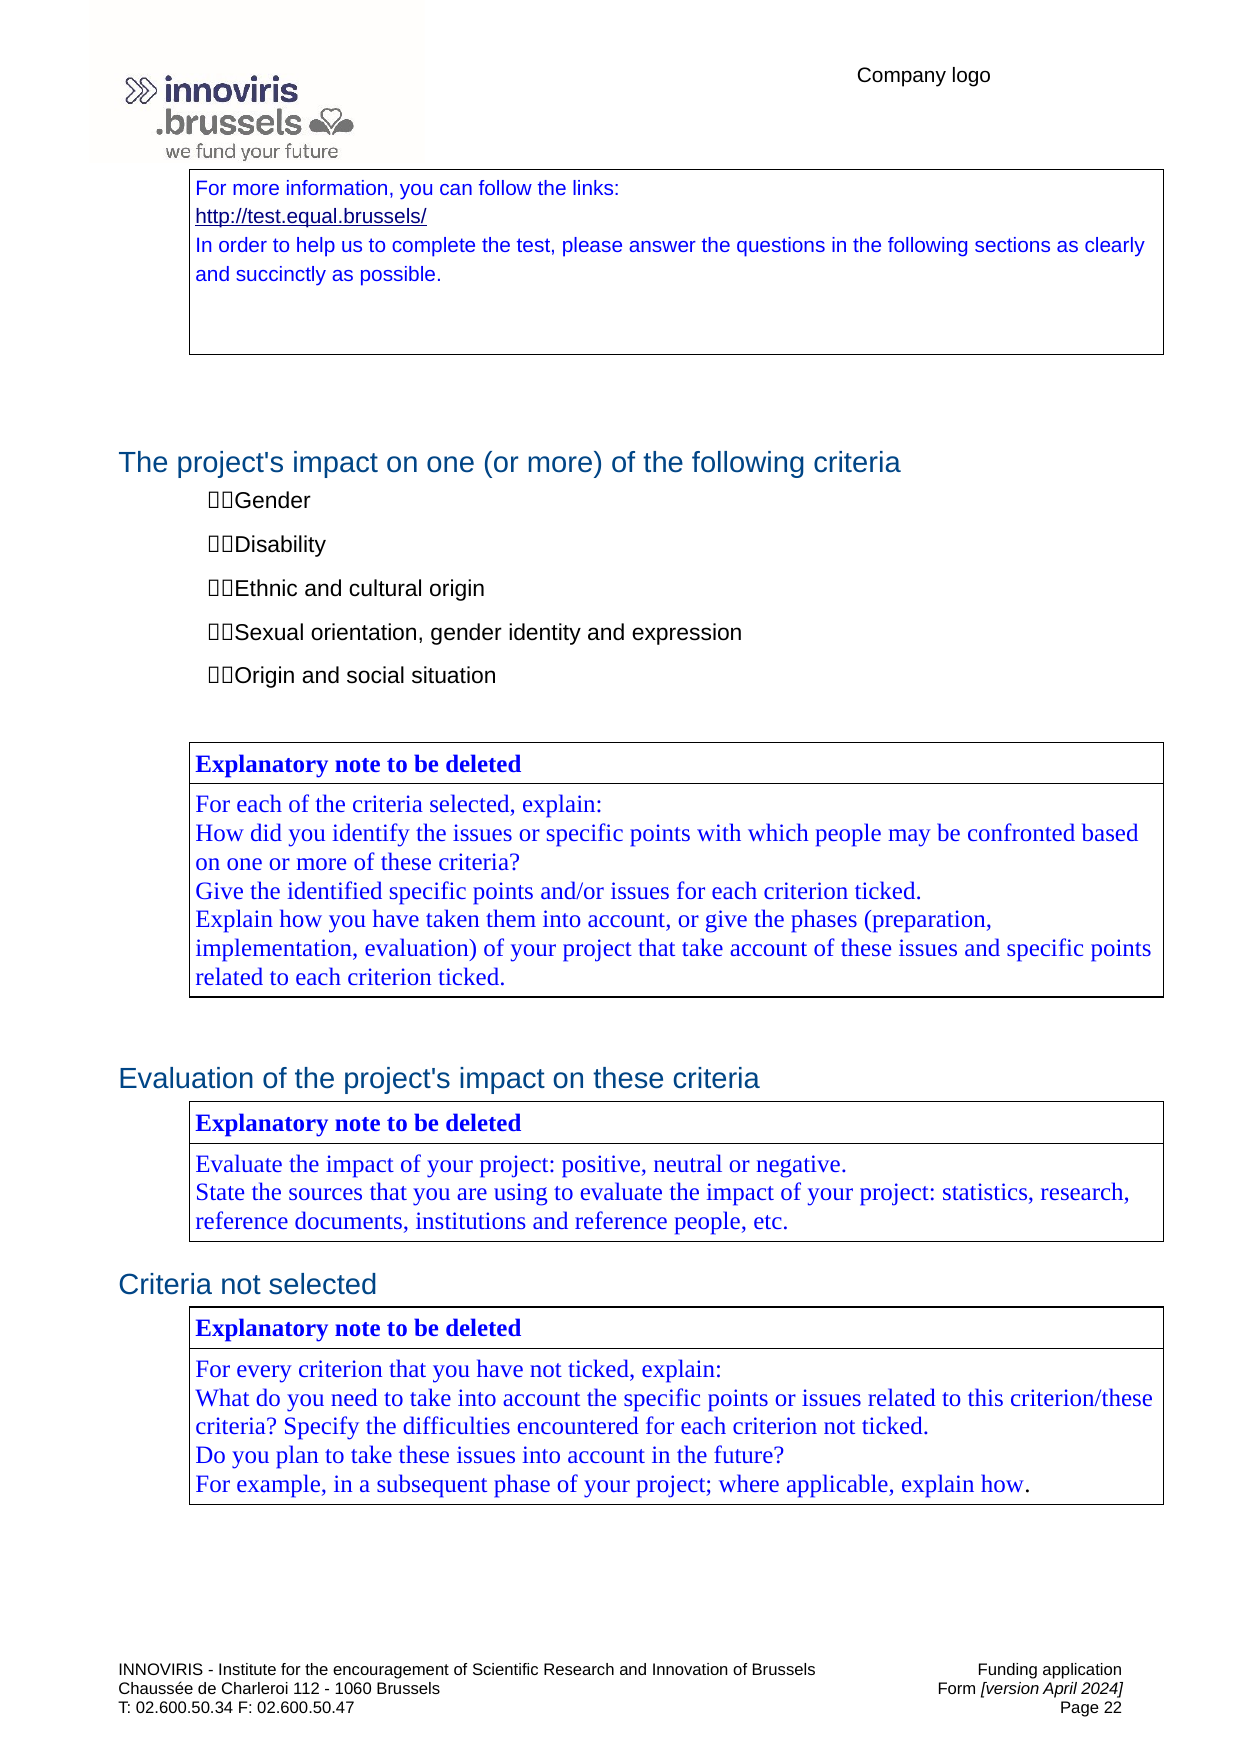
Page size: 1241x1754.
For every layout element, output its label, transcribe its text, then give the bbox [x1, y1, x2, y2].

text Gender [207, 484, 1122, 516]
text Disability [207, 528, 1122, 559]
subtitle Evaluation of the project's impact on these criteria [118, 1061, 1122, 1095]
table_header Explanatory note to be deleted [190, 1102, 1163, 1142]
subtitle The project's impact on one (or more) of the following criteria [118, 444, 1122, 478]
table_cell Evaluate the impact of your project: positive, neutral or negative. State the sources that you are using to evaluate the impact of your project: statistics, research, reference documents, institutions and reference people, etc. [190, 1144, 1163, 1241]
table_cell For each of the criteria selected, explain: How did you identify the issues or specific points with which people may be confronted based on one or more of these criteria? Give the identified specific points and/or issues for each criterion ticked. Explain how you have taken them into account, or give the phases (preparation, implementation, evaluation) of your project that take account of these issues and specific points related to each criterion ticked. [190, 784, 1163, 996]
table_cell For every criterion that you have not ticked, explain: What do you need to take into account the specific points or issues related to this criterion/these criteria? Specify the difficulties encountered for each criterion not ticked. Do you plan to take these issues into account in the future? For example, in a subsequent phase of your project; where applicable, explain how. [190, 1349, 1163, 1503]
subtitle Criteria not selected [118, 1267, 1122, 1300]
text Origin and social situation [207, 659, 1122, 691]
text Sexual orientation, gender identity and expression [207, 616, 1122, 647]
picture [89, 0, 425, 163]
table_header Explanatory note to be deleted [190, 743, 1163, 783]
table_header Explanatory note to be deleted [190, 1308, 1163, 1348]
text Ethnic and cultural origin [207, 572, 1122, 603]
